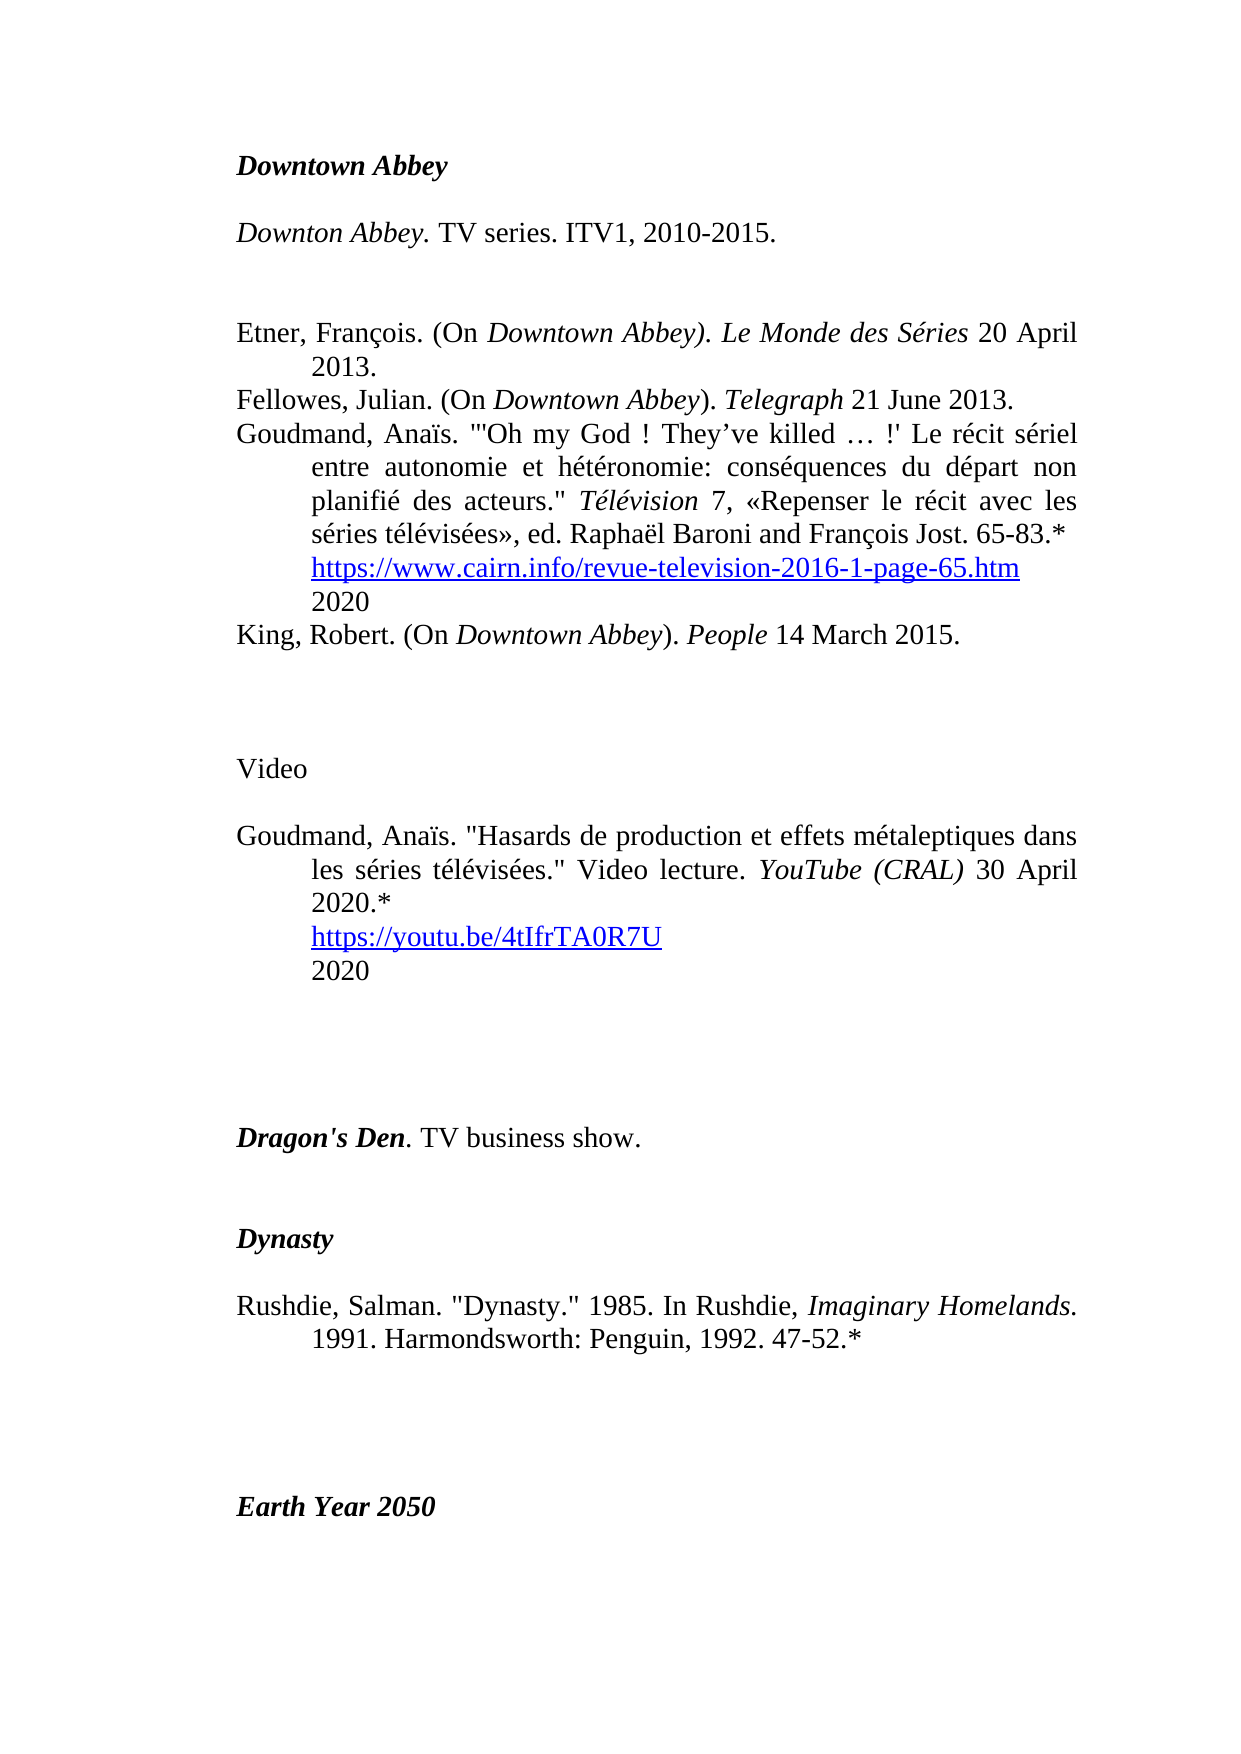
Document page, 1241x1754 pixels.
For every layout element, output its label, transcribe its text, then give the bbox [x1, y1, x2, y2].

text Video [236, 751, 1078, 785]
text 2020 [236, 953, 1078, 986]
text Dynasty [236, 1221, 1078, 1254]
text Etner, François. (On Downtown Abbey). Le Monde des Séries 20 April 2013. [236, 315, 1078, 382]
text Downtown Abbey [236, 148, 1078, 181]
text 2020 [236, 584, 1078, 617]
text Earth Year 2050 [236, 1489, 1078, 1523]
text Goudmand, Anaïs. "'Oh my God ! They’ve killed … !' Le récit sériel entre autonomie et hétéronomie: conséquences du départ non planifié des acteurs." Télévision 7, «Repenser le récit avec les séries télévisées», ed. Raphaël Baroni and François Jost. 65-83.* [236, 416, 1078, 550]
text https://www.cairn.info/revue-television-2016-1-page-65.htm [236, 550, 1078, 584]
text King, Robert. (On Downtown Abbey). People 14 March 2015. [236, 617, 1078, 651]
text Rushdie, Salman. "Dynasty." 1985. In Rushdie, Imaginary Homelands. 1991. Harmondsworth: Penguin, 1992. 47-52.* [236, 1288, 1078, 1355]
text Downton Abbey. TV series. ITV1, 2010-2015. [236, 215, 1078, 248]
text https://youtu.be/4tIfrTA0R7U [236, 919, 1078, 953]
text Dragon's Den. TV business show. [236, 1120, 1078, 1154]
text Goudmand, Anaïs. "Hasards de production et effets métaleptiques dans les séries télévisées." Video lecture. YouTube (CRAL) 30 April 2020.* [236, 818, 1078, 919]
text Fellowes, Julian. (On Downtown Abbey). Telegraph 21 June 2013. [236, 382, 1078, 416]
